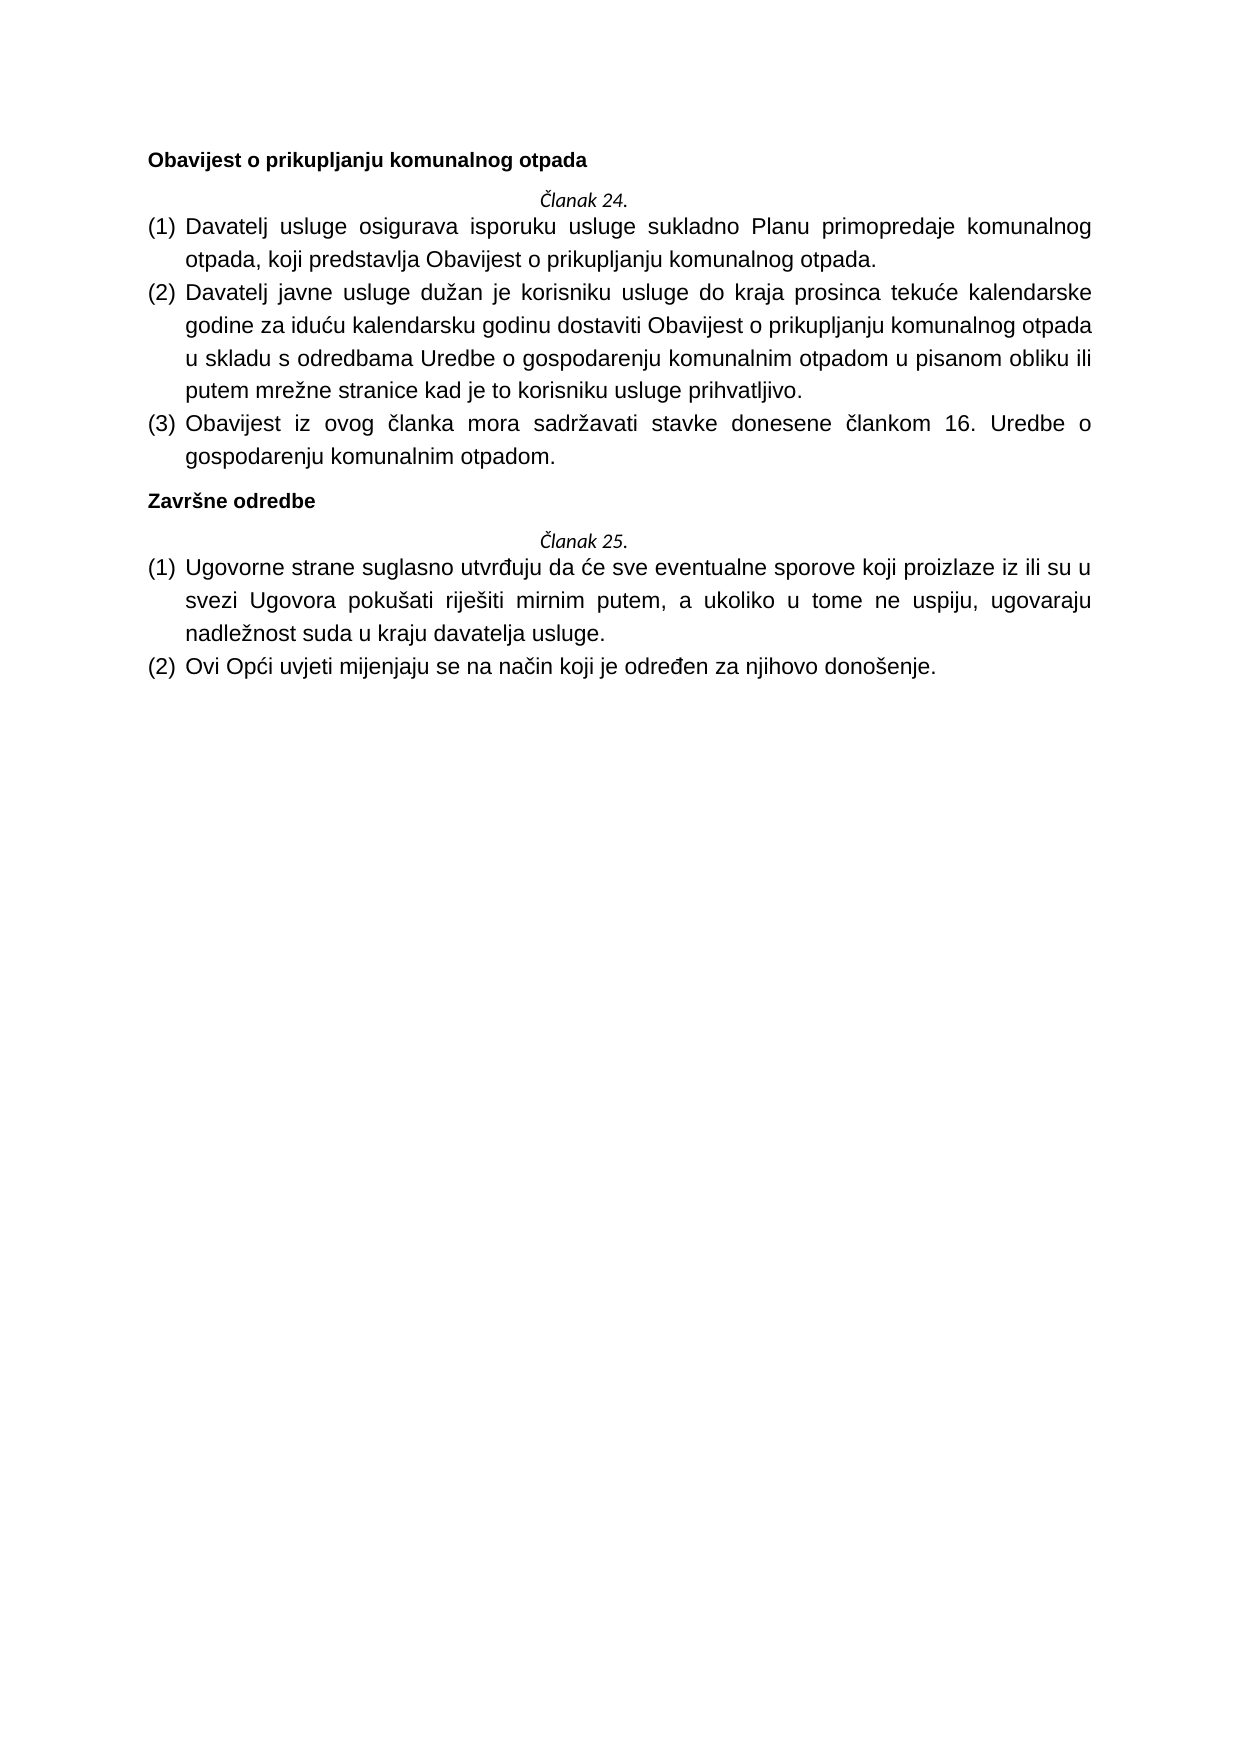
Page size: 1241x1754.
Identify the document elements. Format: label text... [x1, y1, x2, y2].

text Obavijest o prikupljanju komunalnog otpada [148, 148, 1093, 172]
list Ugovorne strane suglasno utvrđuju da će sve eventualne sporove koji proizlaze iz ili su u svezi Ugovora pokušati riješiti mirnim putem, a ukoliko u tome ne uspiju, ugovaraju nadležnost suda u kraju davatelja usluge. [148, 554, 1093, 646]
list Obavijest iz ovog članka mora sadržavati stavke donesene člankom 16. Uredbe o gospodarenju komunalnim otpadom. [148, 410, 1093, 469]
list Davatelj usluge osigurava isporuku usluge sukladno Planu primopredaje komunalnog otpada, koji predstavlja Obavijest o prikupljanju komunalnog otpada. [148, 213, 1093, 272]
list Ovi Opći uvjeti mijenjaju se na način koji je određen za njihovo donošenje. [148, 653, 1093, 712]
text Završne odredbe [148, 489, 1093, 513]
list Davatelj javne usluge dužan je korisniku usluge do kraja prosinca tekuće kalendarske godine za iduću kalendarsku godinu dostaviti Obavijest o prikupljanju komunalnog otpada u skladu s odredbama Uredbe o gospodarenju komunalnim otpadom u pisanom obliku ili putem mrežne stranice kad je to korisniku usluge prihvatljivo. [148, 279, 1093, 404]
